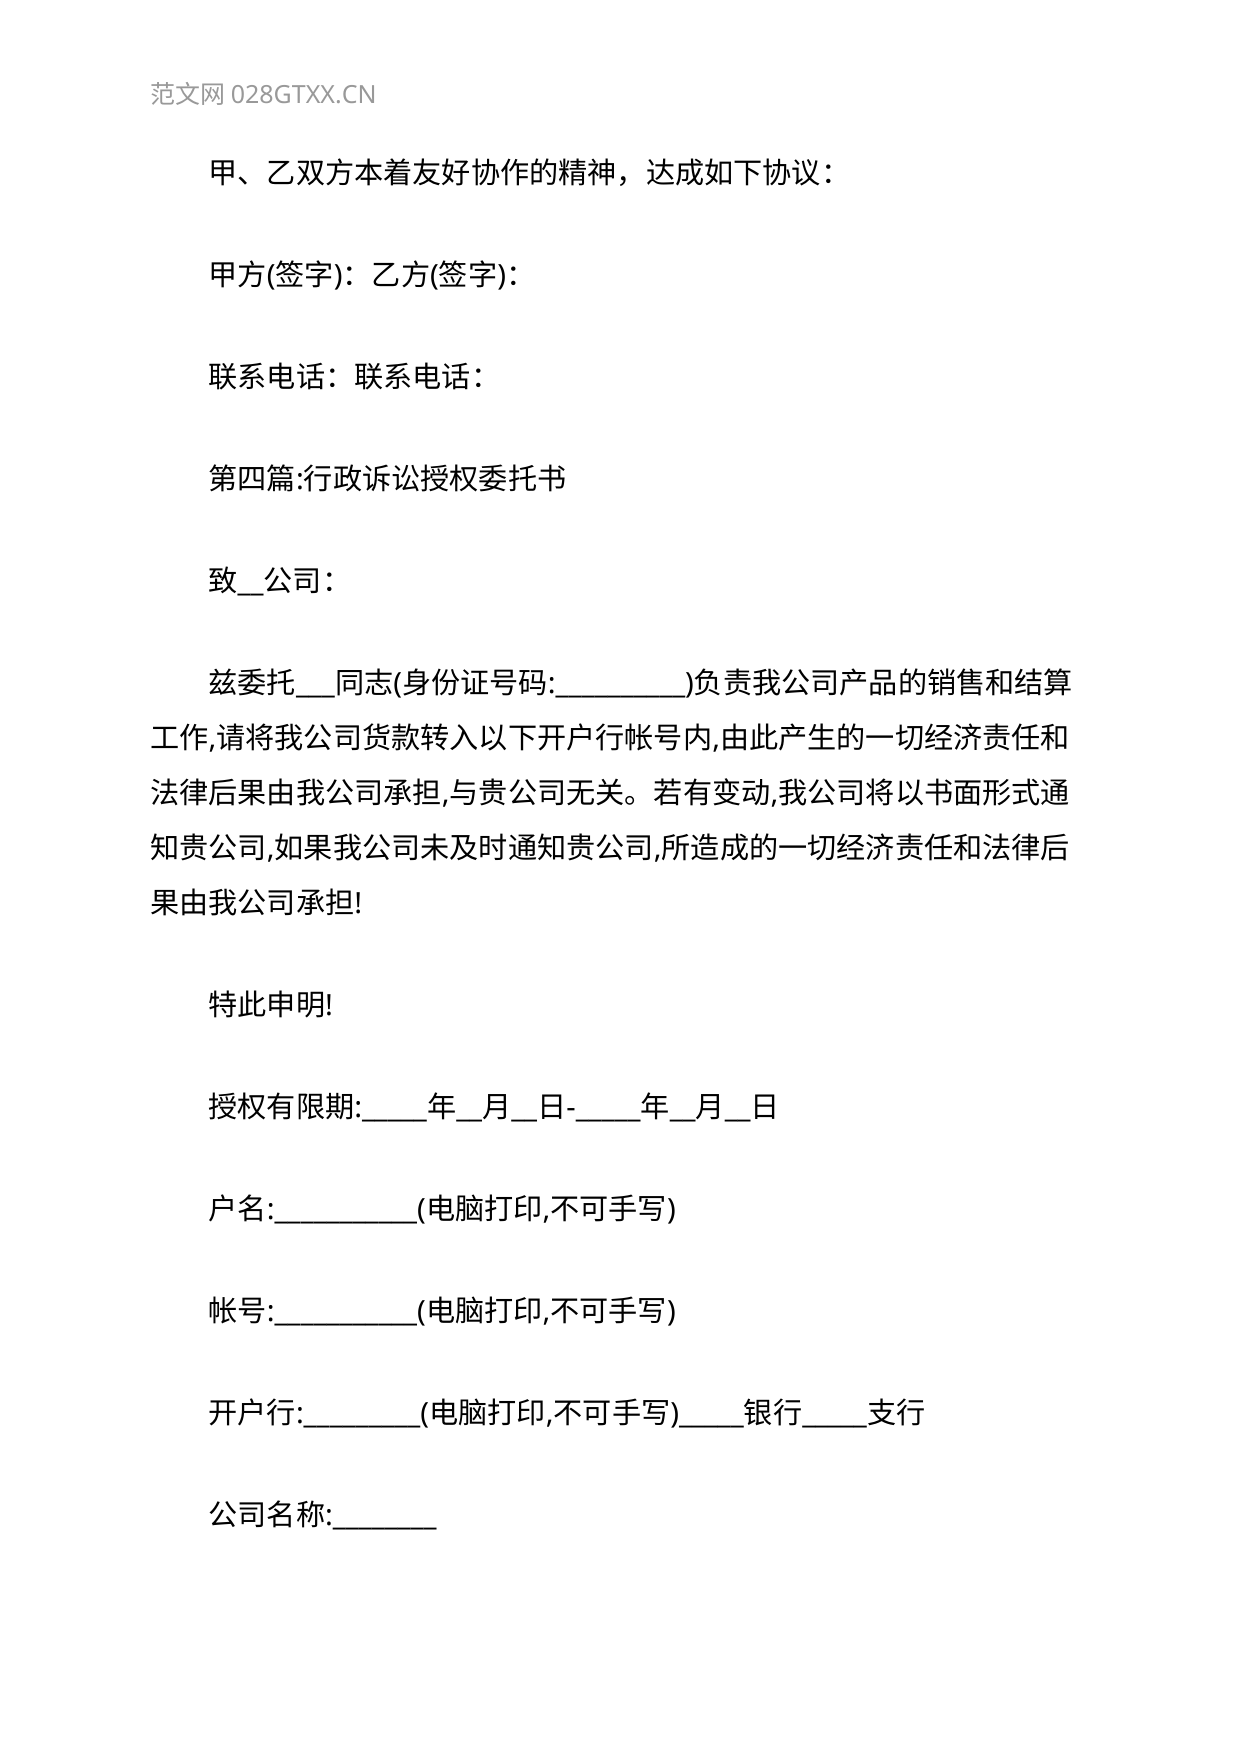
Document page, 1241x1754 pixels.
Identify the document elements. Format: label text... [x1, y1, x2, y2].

text 开户行:_________(电脑打印,不可手写)_____银行_____支行 [150, 1389, 1090, 1432]
text 公司名称:________ [150, 1491, 1090, 1534]
text 甲、乙双方本着友好协作的精神，达成如下协议： [150, 150, 1090, 192]
text 授权有限期:_____年__月__日-_____年__月__日 [150, 1083, 1090, 1126]
text 户名:___________(电脑打印,不可手写) [150, 1185, 1090, 1228]
text 帐号:___________(电脑打印,不可手写) [150, 1287, 1090, 1330]
text 致__公司： [150, 557, 1090, 600]
text 联系电话：联系电话： [150, 354, 1090, 396]
text 甲方(签字)：乙方(签字)： [150, 252, 1090, 294]
text 兹委托___同志(身份证号码:__________)负责我公司产品的销售和结算工作,请将我公司货款转入以下开户行帐号内,由此产生的一切经济责任和法律后果由我公司承担,与贵公司无关。若有变动,我公司将以书面形式通知贵公司,如果我公司未及时通知贵公司,所造成的一切经济责任和法律后果由我公司承担! [150, 659, 1090, 922]
text 第四篇:行政诉讼授权委托书 [150, 456, 1090, 498]
text 特此申明! [150, 981, 1090, 1024]
